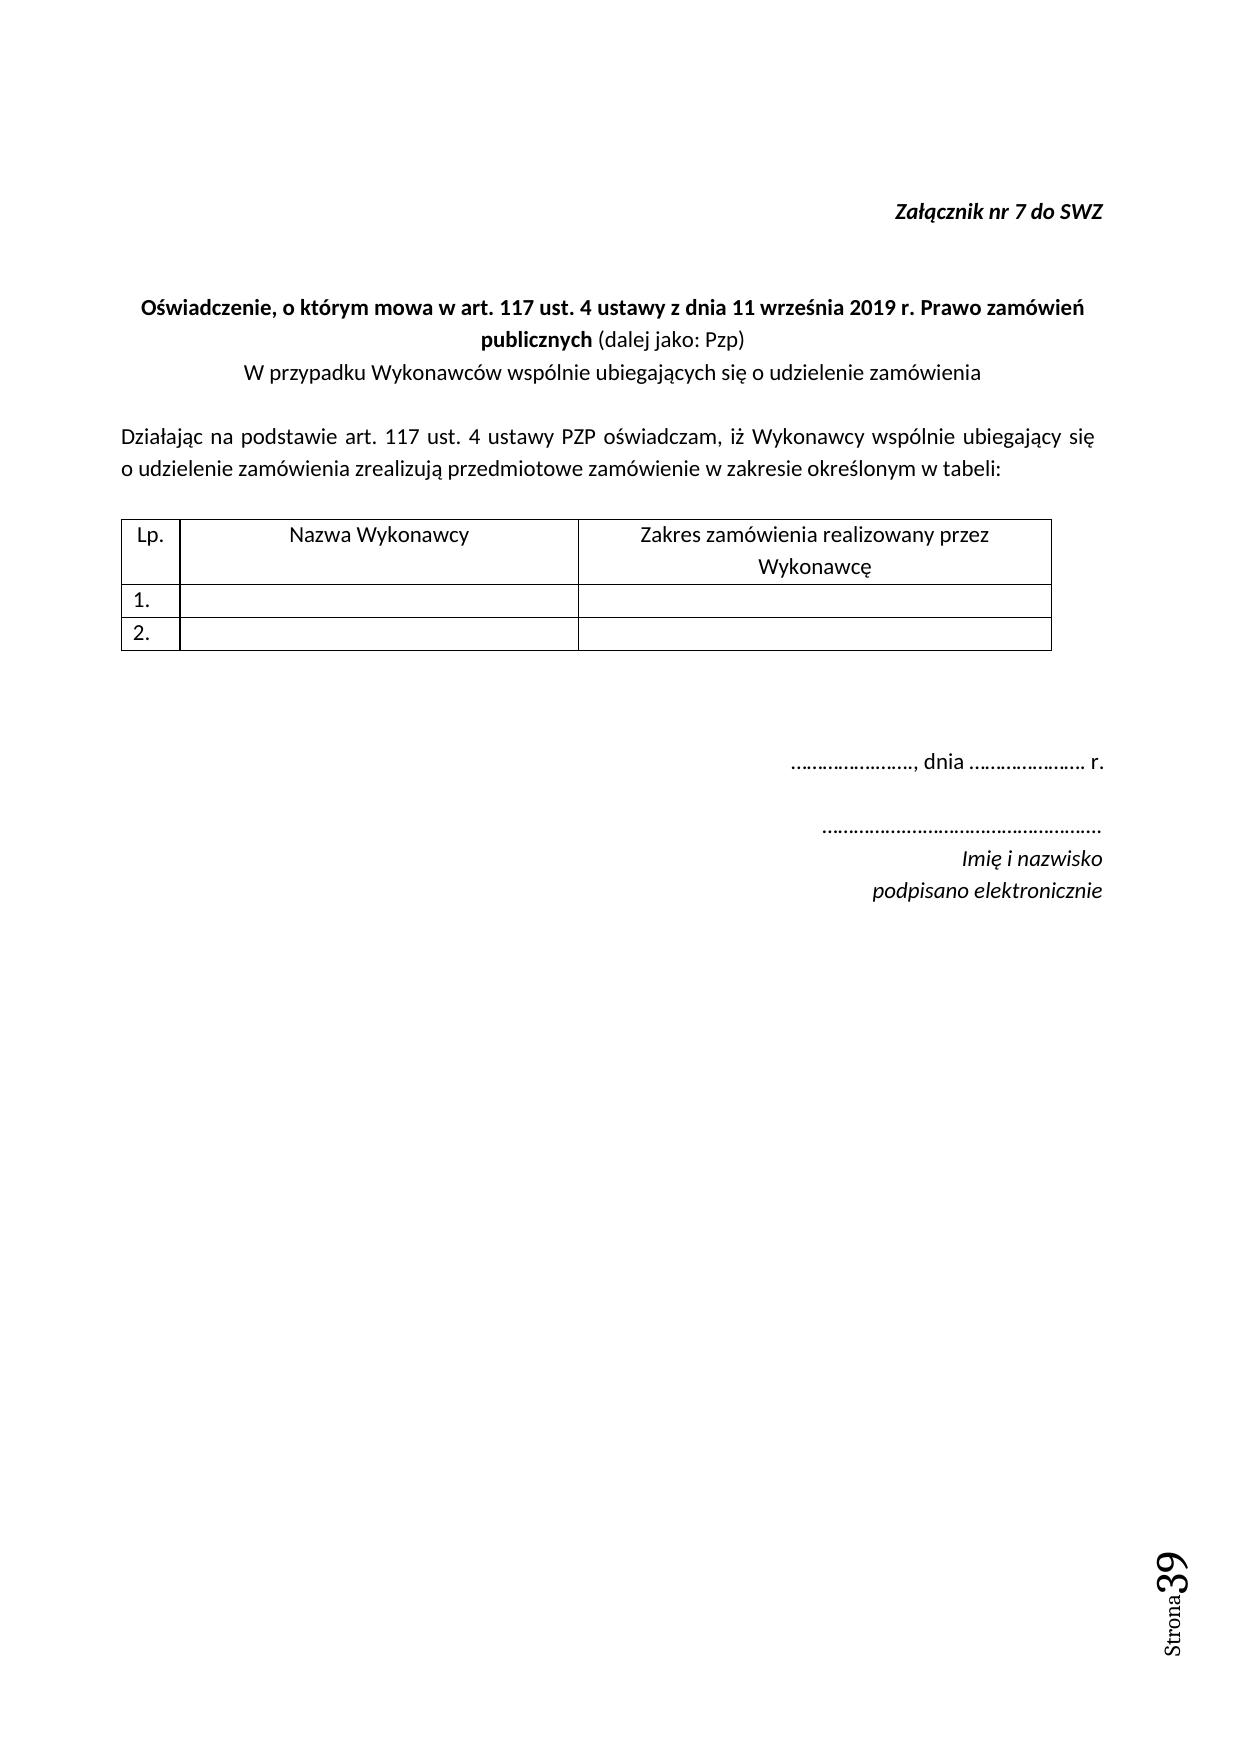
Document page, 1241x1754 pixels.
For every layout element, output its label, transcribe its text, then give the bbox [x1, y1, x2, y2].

text …………….……., dnia …………………. r. [121, 747, 1105, 775]
table_cell 2. [122, 618, 179, 649]
table_cell [579, 585, 1051, 617]
table_cell [579, 618, 1051, 649]
table_cell [181, 585, 578, 617]
text …………….………………………………. [121, 812, 1105, 839]
text Załącznik nr 7 do SWZ [121, 197, 1105, 225]
table_cell 1. [122, 585, 179, 617]
text podpisano elektronicznie [150, 876, 1105, 904]
text Oświadczenie, o którym mowa w art. 117 ust. 4 ustawy z dnia 11 września 2019 r. Prawo zamówień publicznych (dalej jako: Pzp) [121, 293, 1105, 353]
text Działając na podstawie art. 117 ust. 4 ustawy PZP oświadczam, iż Wykonawcy wspólnie ubiegający się o udzielenie zamówienia zrealizują przedmiotowe zamówienie w zakresie określonym w tabeli: [121, 422, 1105, 482]
table_header Zakres zamówienia realizowany przez Wykonawcę [579, 520, 1051, 584]
text Imię i nazwisko [121, 844, 1105, 872]
table_header Lp. [122, 520, 179, 584]
table_header Nazwa Wykonawcy [181, 520, 578, 584]
text W przypadku Wykonawców wspólnie ubiegających się o udzielenie zamówienia [121, 358, 1105, 386]
table_cell [181, 618, 578, 649]
